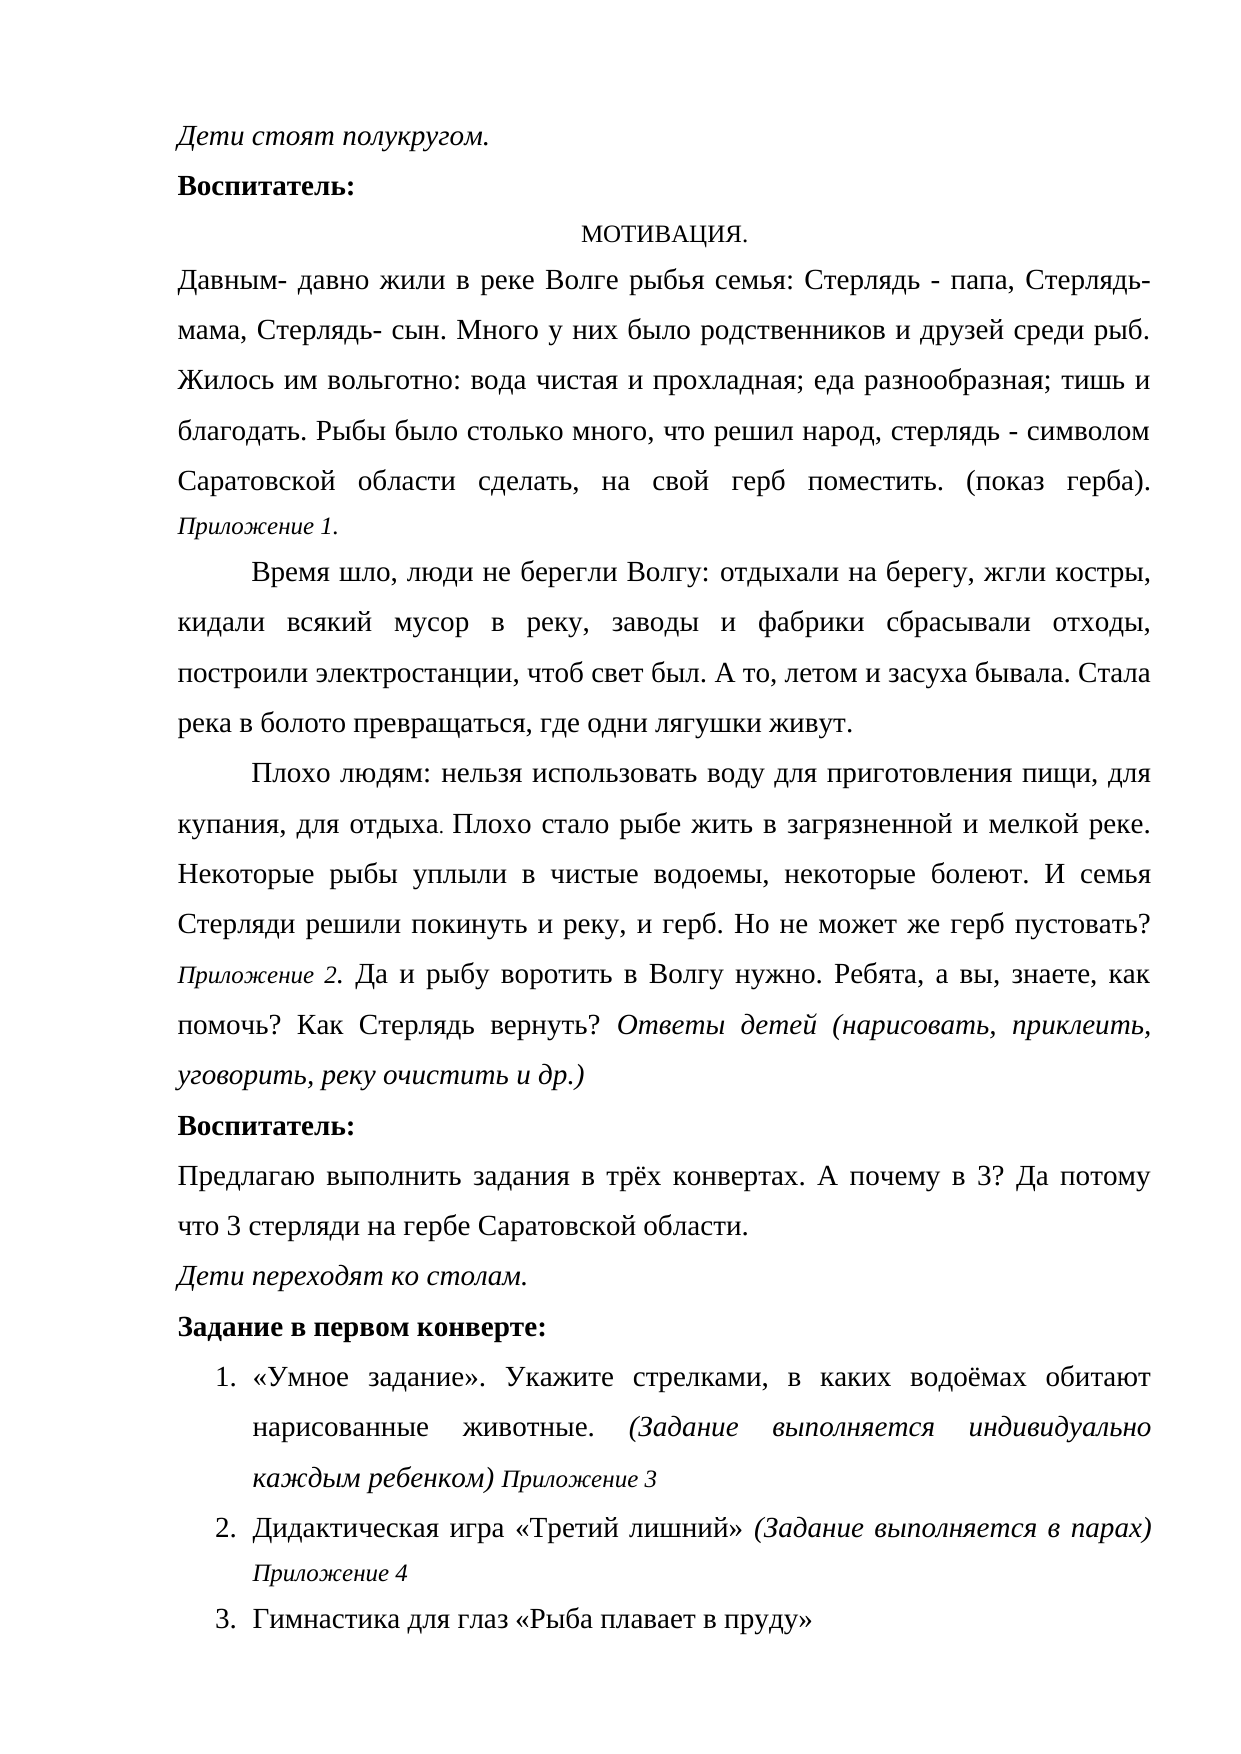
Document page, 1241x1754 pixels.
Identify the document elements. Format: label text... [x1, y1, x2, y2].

text Дети стоят полукругом. [177, 118, 1152, 152]
text Воспитатель: [177, 168, 1152, 202]
text Дети переходят ко столам. [177, 1258, 1152, 1292]
list Гимнастика для глаз «Рыба плавает в пруду» [215, 1601, 1152, 1635]
text Предлагаю выполнить задания в трёх конвертах. А почему в 3? Да потому что 3 стерляди на гербе Саратовской области. [177, 1158, 1152, 1242]
text МОТИВАЦИЯ. [177, 219, 1152, 247]
list Дидактическая игра «Третий лишний» (Задание выполняется в парах) Приложение 4 [215, 1510, 1152, 1587]
text Время шло, люди не берегли Волгу: отдыхали на берегу, жгли костры, кидали всякий мусор в реку, заводы и фабрики сбрасывали отходы, построили электростанции, чтоб свет был. А то, летом и засуха бывала. Стала река в болото превращаться, где одни лягушки живут. [177, 554, 1152, 739]
text Воспитатель: [177, 1108, 1152, 1141]
list «Умное задание». Укажите стрелками, в каких водоёмах обитают нарисованные животные. (Задание выполняется индивидуально каждым ребенком) Приложение 3 [215, 1359, 1152, 1493]
text Задание в первом конверте: [177, 1309, 1152, 1342]
text Плохо людям: нельзя использовать воду для приготовления пищи, для купания, для отдыха. Плохо стало рыбе жить в загрязненной и мелкой реке. Некоторые рыбы уплыли в чистые водоемы, некоторые болеют. И семья Стерляди решили покинуть и реку, и герб. Но не может же герб пустовать? Приложение 2. Да и рыбу воротить в Волгу нужно. Ребята, а вы, знаете, как помочь? Как Стерлядь вернуть? Ответы детей (нарисовать, приклеить, уговорить, реку очистить и др.) [177, 755, 1152, 1091]
text Давным- давно жили в реке Волге рыбья семья: Стерлядь - папа, Стерлядь- мама, Стерлядь- сын. Много у них было родственников и друзей среди рыб. Жилось им вольготно: вода чистая и прохладная; еда разнообразная; тишь и благодать. Рыбы было столько много, что решил народ, стерлядь - символом Саратовской области сделать, на свой герб поместить. (показ герба). Приложение 1. [177, 262, 1152, 540]
